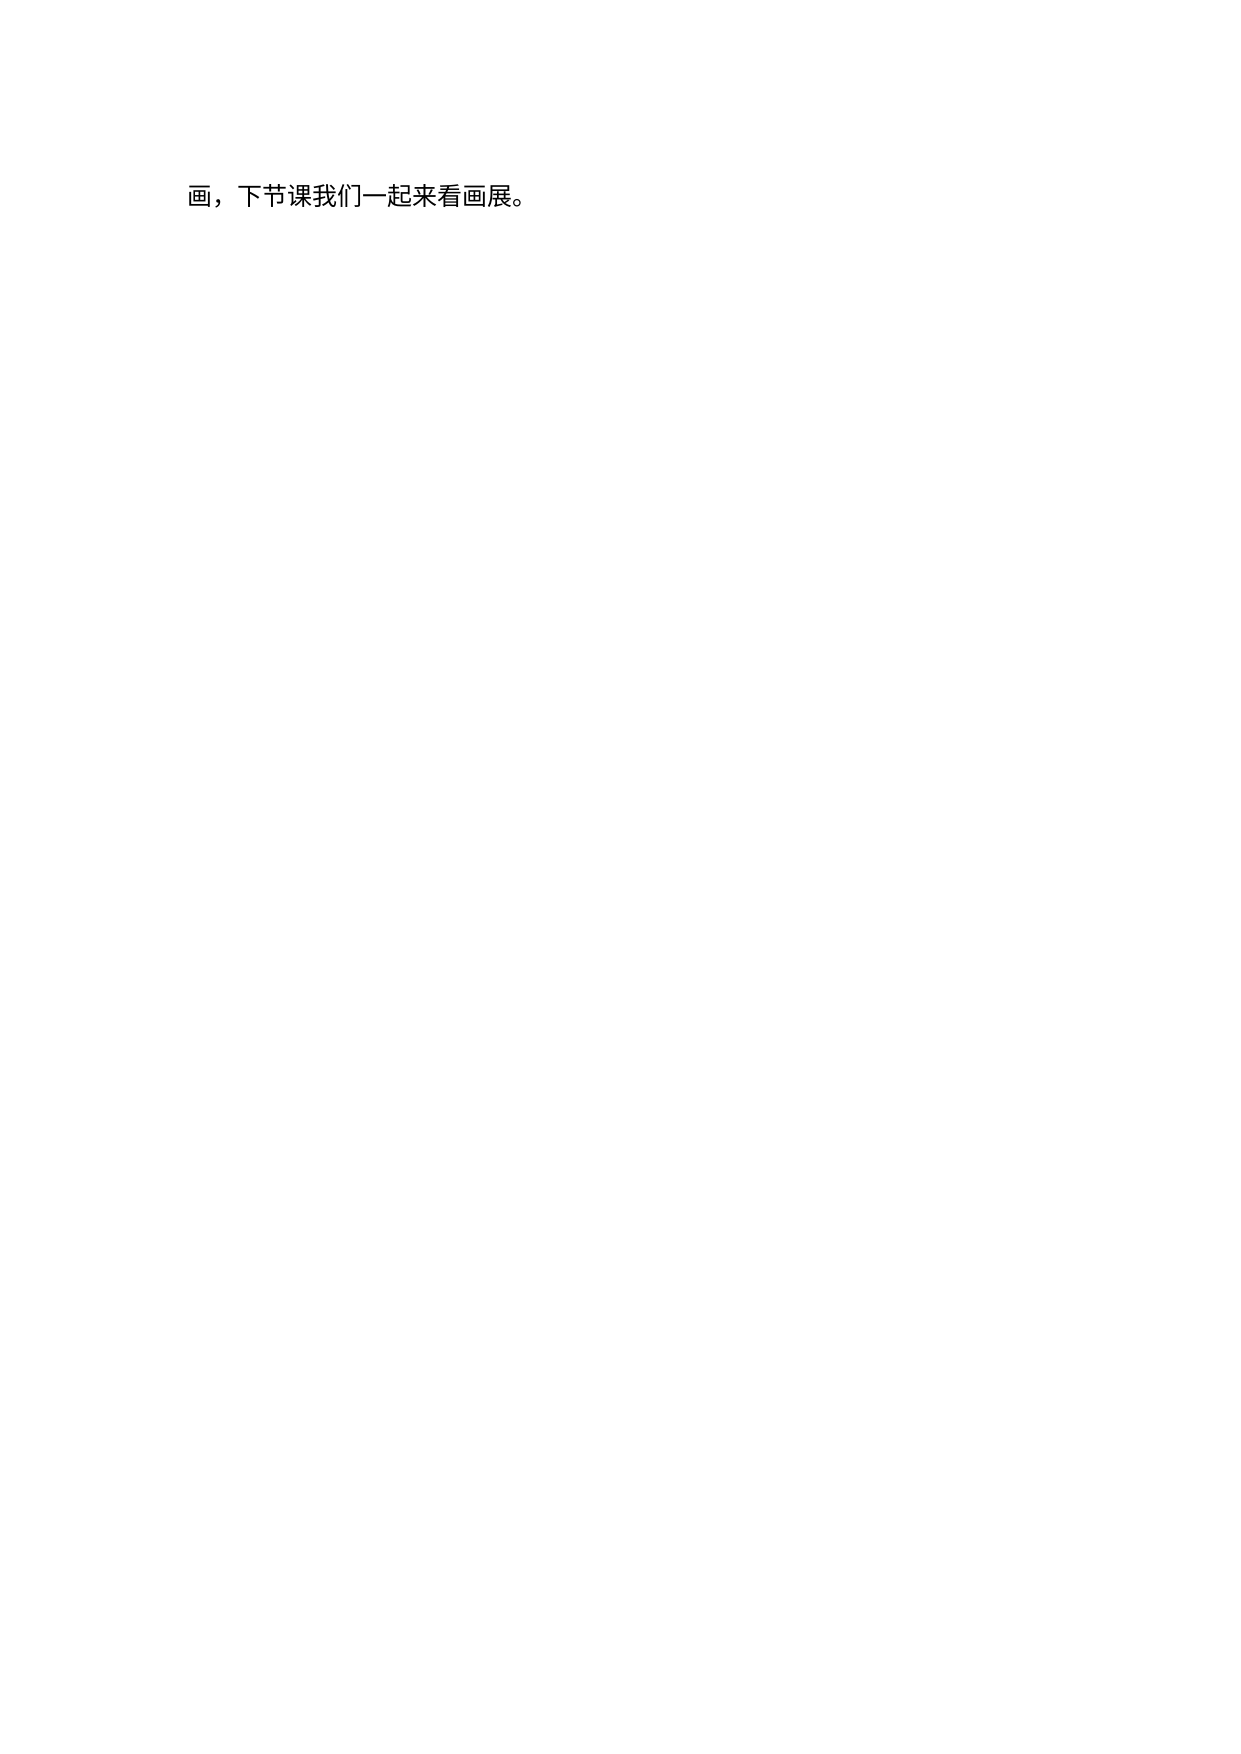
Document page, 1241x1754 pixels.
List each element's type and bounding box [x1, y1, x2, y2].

list [187, 162, 1053, 227]
